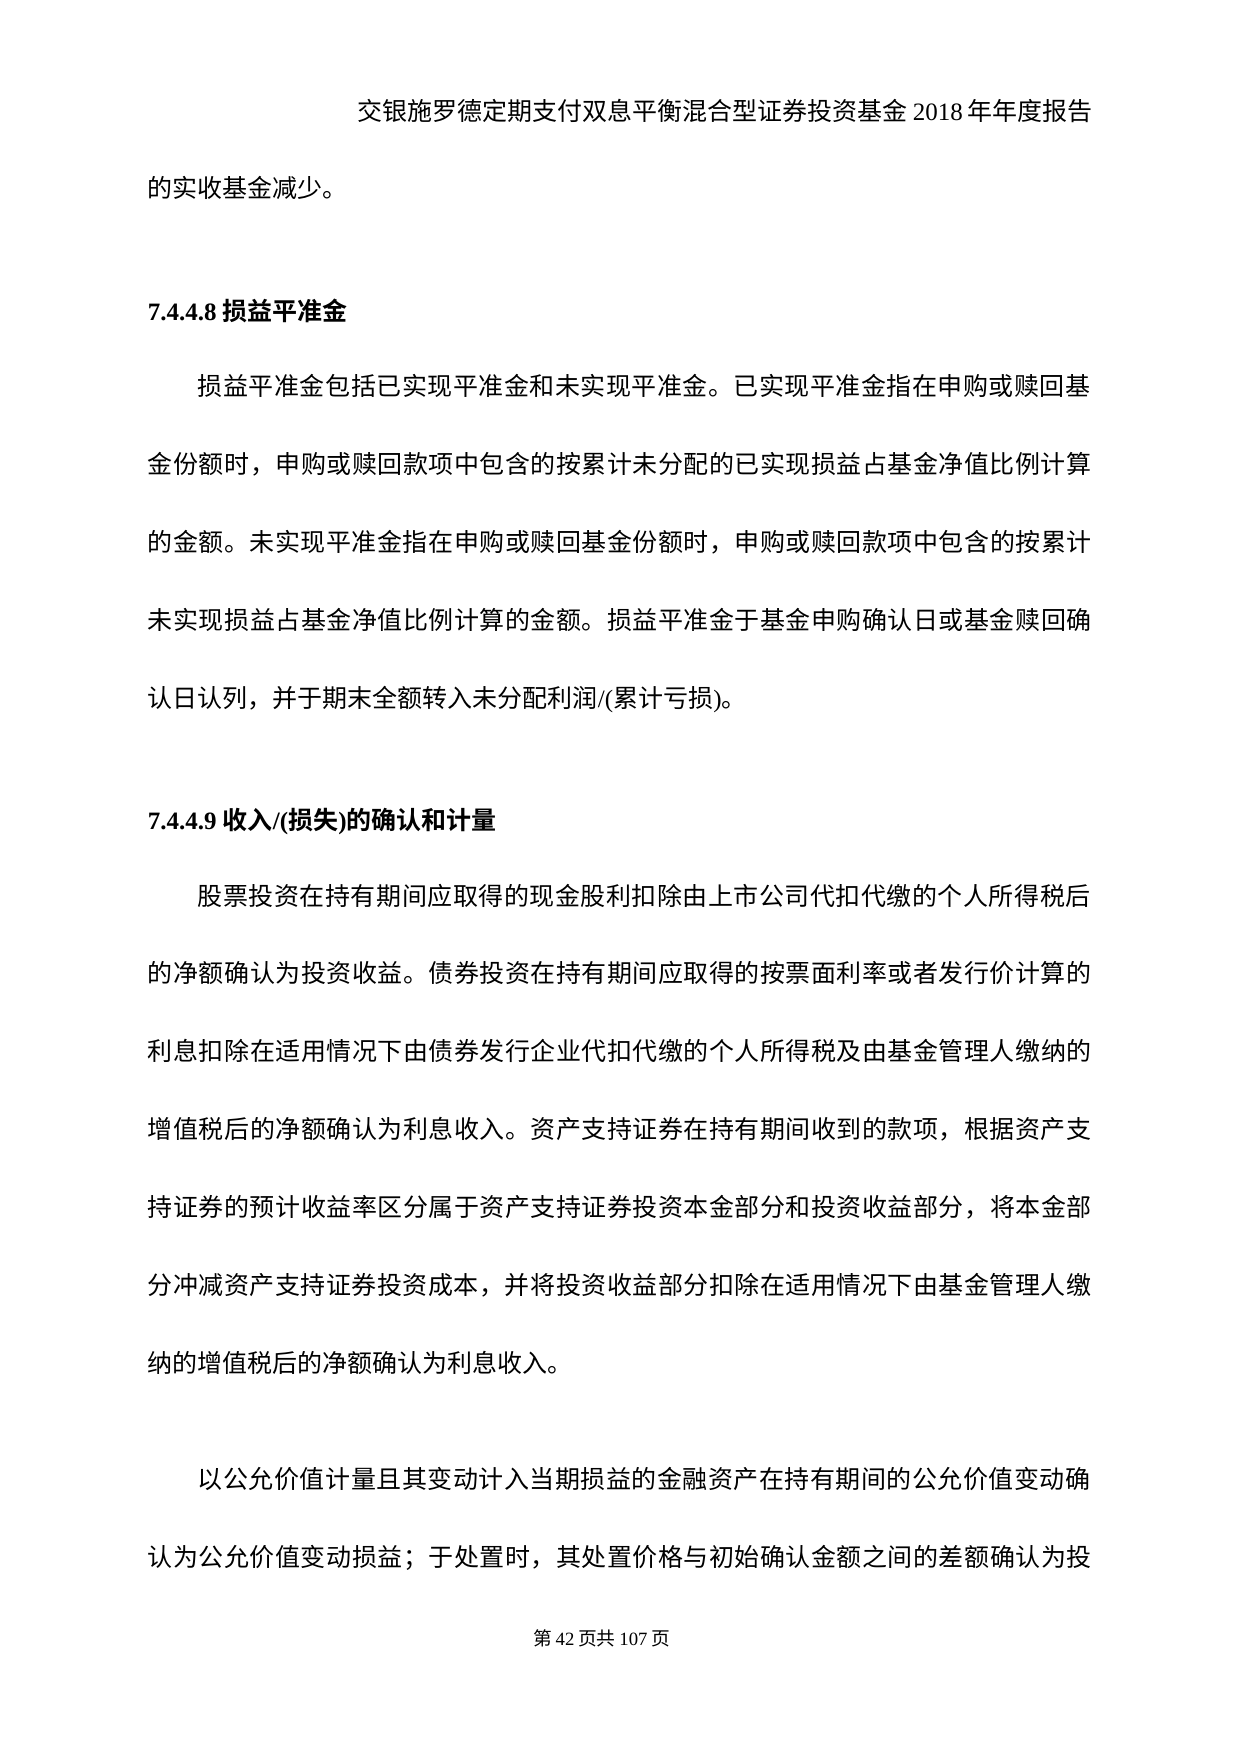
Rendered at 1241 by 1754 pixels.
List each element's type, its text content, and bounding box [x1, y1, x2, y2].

subtitle 7.4.4.9 收入/(损失)的确认和计量 [148, 786, 1092, 851]
subtitle 7.4.4.8 损益平准金 [148, 277, 1092, 342]
text 损益平准金包括已实现平准金和未实现平准金。已实现平准金指在申购或赎回基金份额时，申购或赎回款项中包含的按累计未分配的已实现损益占基金净值比例计算的金额。未实现平准金指在申购或赎回基金份额时，申购或赎回款项中包含的按累计未实现损益占基金净值比例计算的金额。损益平准金于基金申购确认日或基金赎回确认日认列，并于期末全额转入未分配利润/(累计亏损)。 [148, 352, 1092, 729]
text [148, 1446, 1092, 1588]
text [148, 154, 1092, 219]
text 股票投资在持有期间应取得的现金股利扣除由上市公司代扣代缴的个人所得税后的净额确认为投资收益。债券投资在持有期间应取得的按票面利率或者发行价计算的利息扣除在适用情况下由债券发行企业代扣代缴的个人所得税及由基金管理人缴纳的增值税后的净额确认为利息收入。资产支持证券在持有期间收到的款项，根据资产支持证券的预计收益率区分属于资产支持证券投资本金部分和投资收益部分，将本金部分冲减资产支持证券投资成本，并将投资收益部分扣除在适用情况下由基金管理人缴纳的增值税后的净额确认为利息收入。 [148, 862, 1092, 1394]
